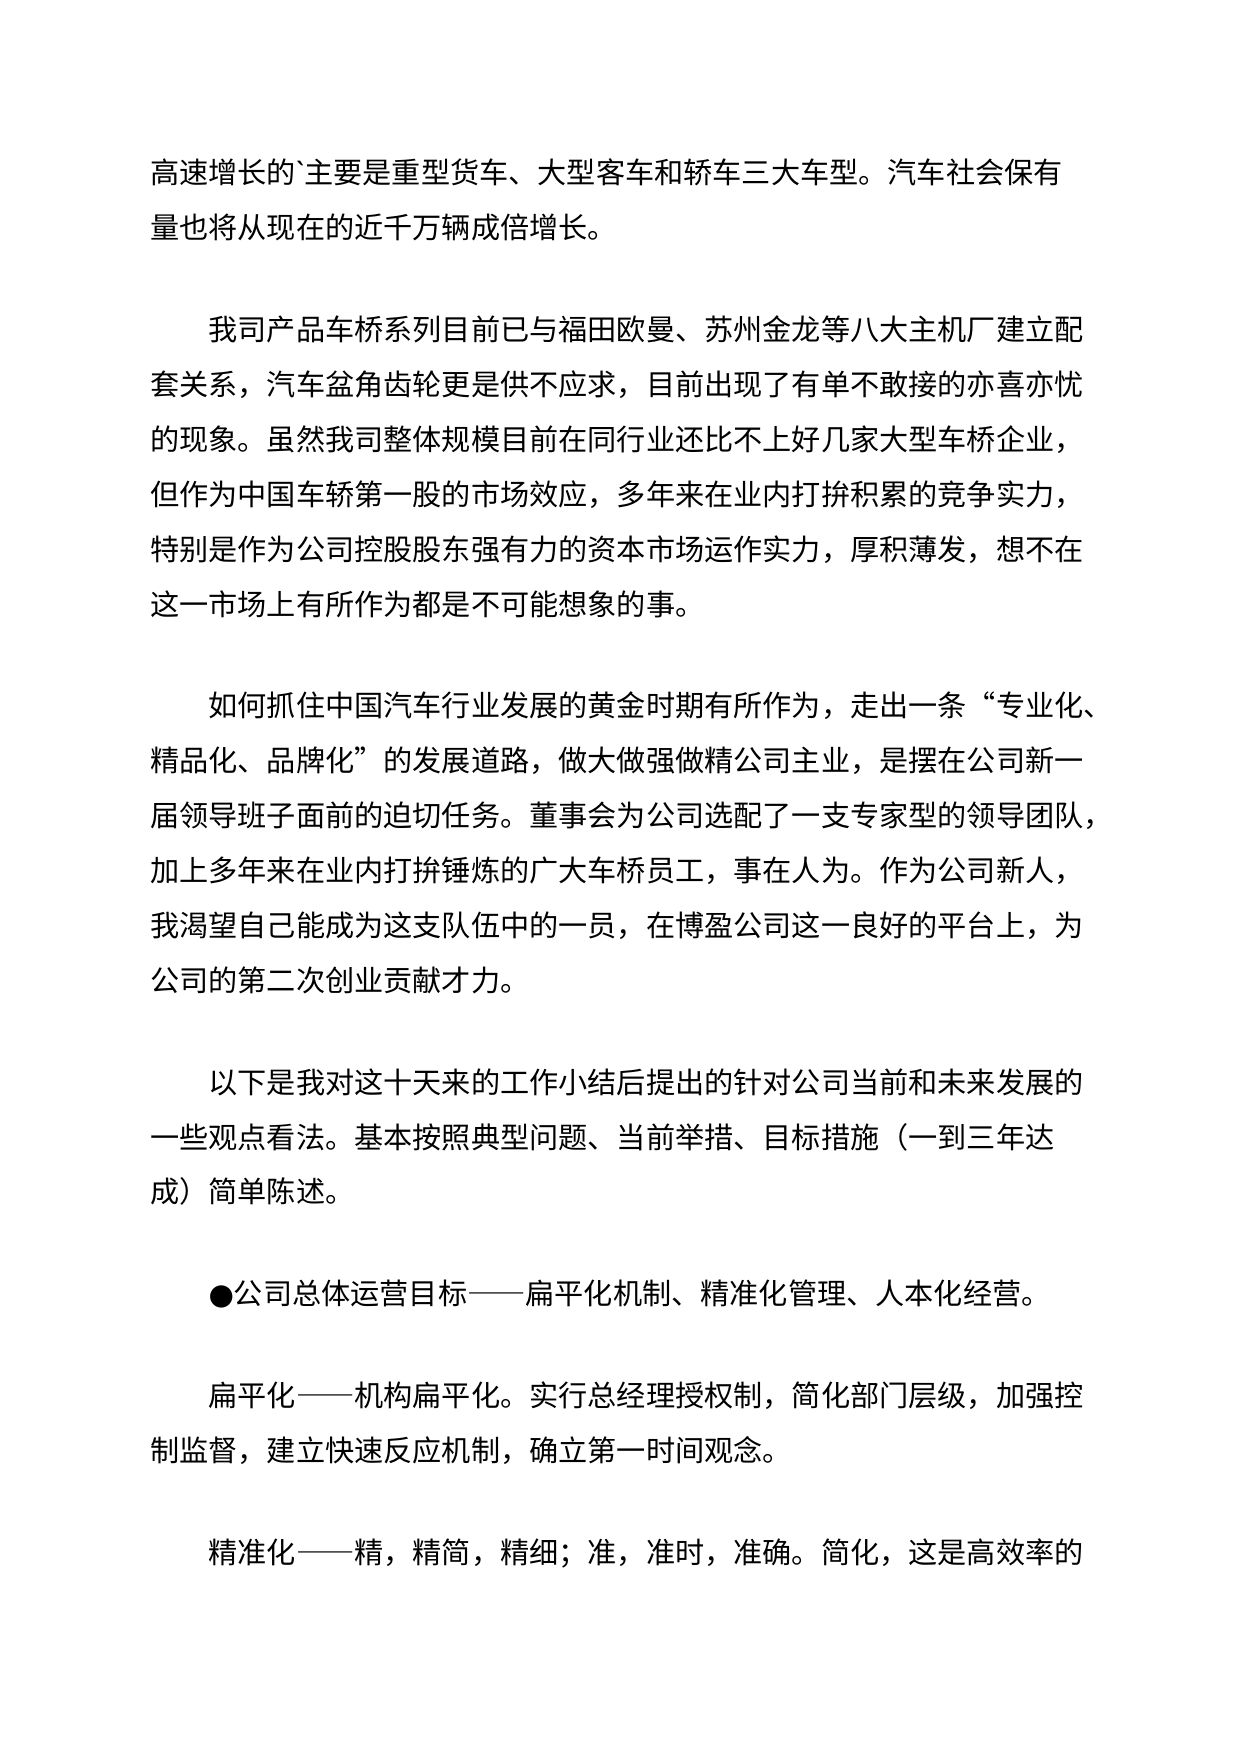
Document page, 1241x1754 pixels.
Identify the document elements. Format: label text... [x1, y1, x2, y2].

text ●公司总体运营目标——扁平化机制、精准化管理、人本化经营。 [150, 1271, 1090, 1313]
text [150, 150, 1090, 247]
text 扁平化——机构扁平化。实行总经理授权制，简化部门层级，加强控制监督，建立快速反应机制，确立第一时间观念。 [150, 1373, 1090, 1470]
text 以下是我对这十天来的工作小结后提出的针对公司当前和未来发展的一些观点看法。基本按照典型问题、当前举措、目标措施（一到三年达成）简单陈述。 [150, 1059, 1090, 1211]
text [150, 1529, 1090, 1572]
text 我司产品车桥系列目前已与福田欧曼、苏州金龙等八大主机厂建立配套关系，汽车盆角齿轮更是供不应求，目前出现了有单不敢接的亦喜亦忧的现象。虽然我司整体规模目前在同行业还比不上好几家大型车桥企业，但作为中国车轿第一股的市场效应，多年来在业内打拚积累的竞争实力，特别是作为公司控股股东强有力的资本市场运作实力，厚积薄发，想不在这一市场上有所作为都是不可能想象的事。 [150, 307, 1090, 623]
text 如何抓住中国汽车行业发展的黄金时期有所作为，走出一条“专业化、精品化、品牌化”的发展道路，做大做强做精公司主业，是摆在公司新一届领导班子面前的迫切任务。董事会为公司选配了一支专家型的领导团队，加上多年来在业内打拚锤炼的广大车桥员工，事在人为。作为公司新人，我渴望自己能成为这支队伍中的一员，在博盈公司这一良好的平台上，为公司的第二次创业贡献才力。 [150, 683, 1090, 1000]
